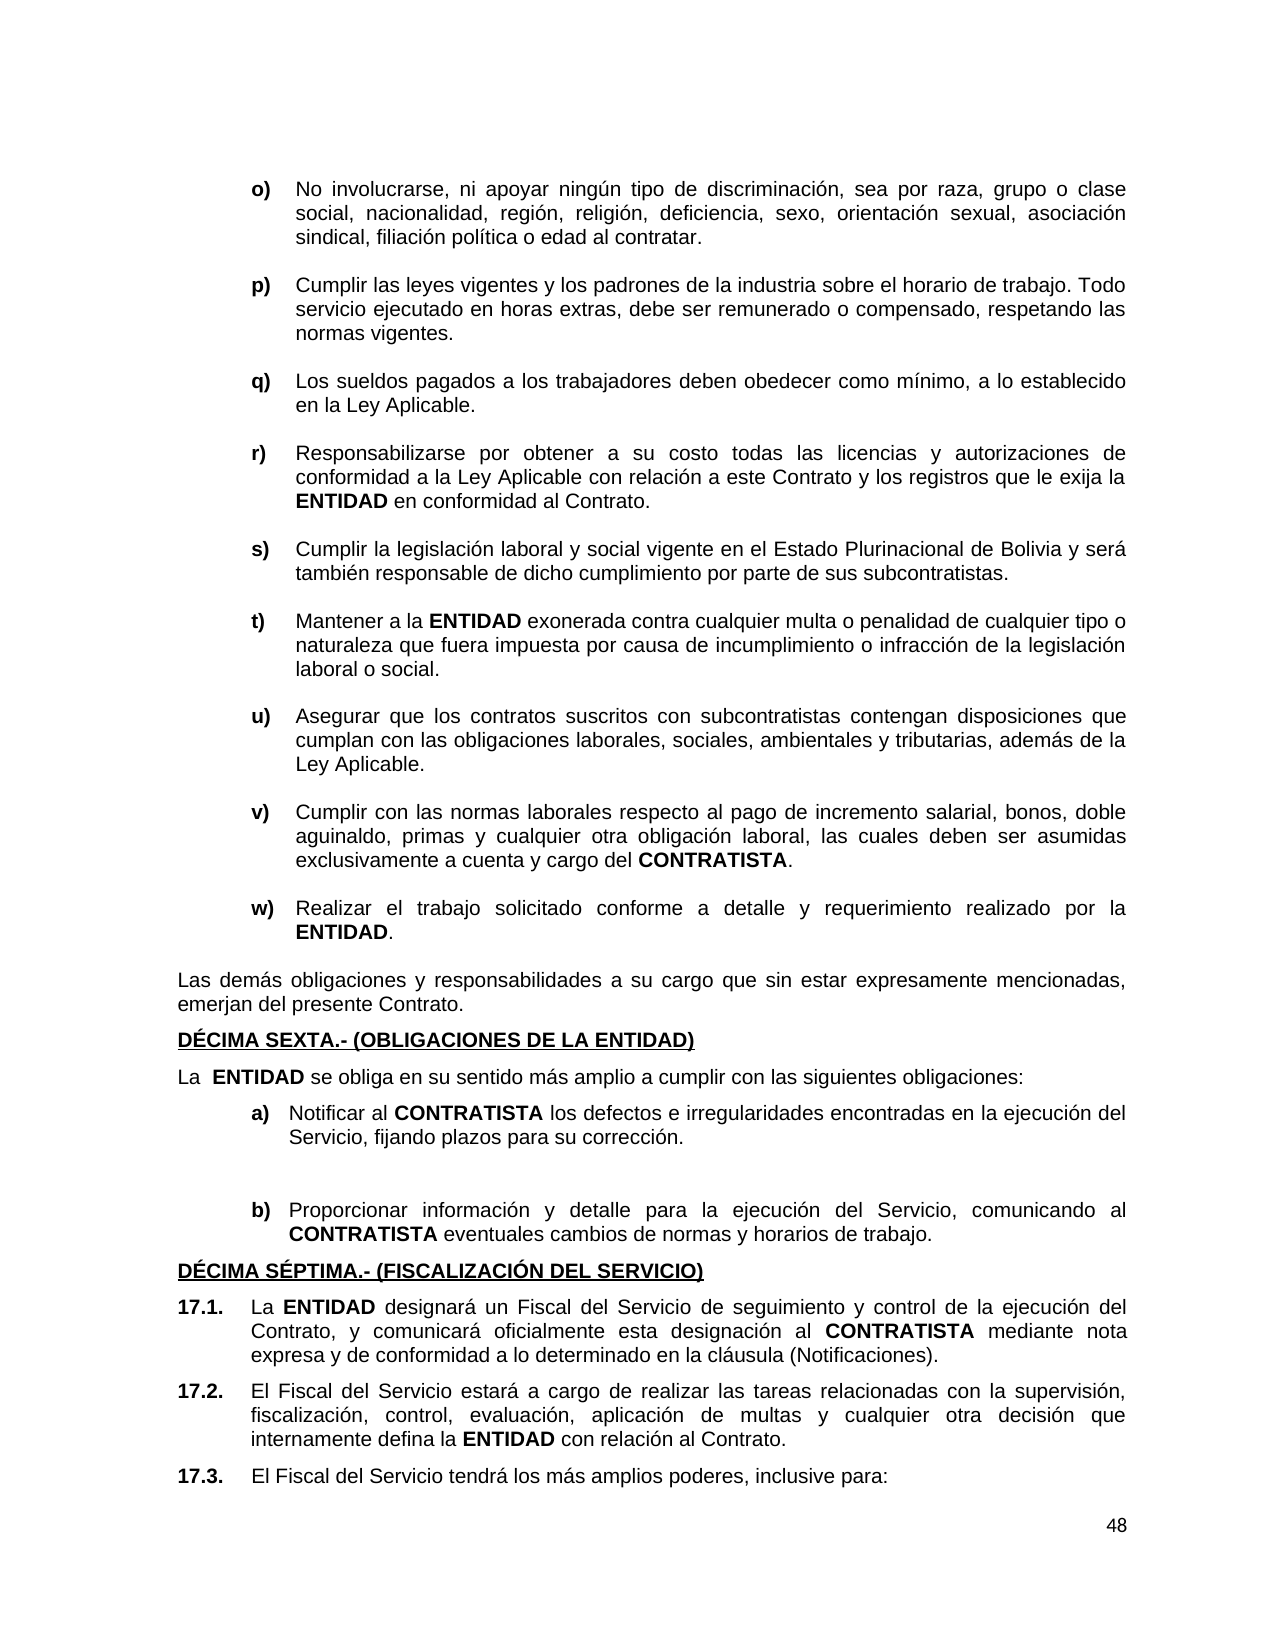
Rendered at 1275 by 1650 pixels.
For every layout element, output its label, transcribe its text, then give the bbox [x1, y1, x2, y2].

list Responsabilizarse por obtener a su costo todas las licencias y autorizaciones de conformidad a la Ley Aplicable con relación a este Contrato y los registros que le exija la ENTIDAD en conformidad al Contrato. [251, 441, 1127, 513]
list Cumplir con las normas laborales respecto al pago de incremento salarial, bonos, doble aguinaldo, primas y cualquier otra obligación laboral, las cuales deben ser asumidas exclusivamente a cuenta y cargo del CONTRATISTA. [251, 800, 1127, 872]
list Notificar al CONTRATISTA los defectos e irregularidades encontradas en la ejecución del Servicio, fijando plazos para su corrección. [251, 1101, 1127, 1149]
list Proporcionar información y detalle para la ejecución del Servicio, comunicando al CONTRATISTA eventuales cambios de normas y horarios de trabajo. [251, 1198, 1127, 1246]
list Realizar el trabajo solicitado conforme a detalle y requerimiento realizado por la ENTIDAD. [251, 896, 1127, 944]
list Asegurar que los contratos suscritos con subcontratistas contengan disposiciones que cumplan con las obligaciones laborales, sociales, ambientales y tributarias, además de la Ley Aplicable. [251, 704, 1127, 776]
text Las demás obligaciones y responsabilidades a su cargo que sin estar expresamente mencionadas, emerjan del presente Contrato. [177, 968, 1127, 1016]
list Cumplir las leyes vigentes y los padrones de la industria sobre el horario de trabajo. Todo servicio ejecutado en horas extras, debe ser remunerado o compensado, respetando las normas vigentes. [251, 273, 1127, 345]
text DÉCIMA SÉPTIMA.- (FISCALIZACIÓN DEL SERVICIO) [177, 1258, 1127, 1282]
text 17.1. La ENTIDAD designará un Fiscal del Servicio de seguimiento y control de la ejecución del Contrato, y comunicará oficialmente esta designación al CONTRATISTA mediante nota expresa y de conformidad a lo determinado en la cláusula (Notificaciones). [177, 1295, 1127, 1367]
text La ENTIDAD se obliga en su sentido más amplio a cumplir con las siguientes obligaciones: [177, 1065, 1127, 1089]
list Cumplir la legislación laboral y social vigente en el Estado Plurinacional de Bolivia y será también responsable de dicho cumplimiento por parte de sus subcontratistas. [251, 537, 1127, 584]
list Los sueldos pagados a los trabajadores deben obedecer como mínimo, a lo establecido en la Ley Aplicable. [251, 369, 1127, 417]
text DÉCIMA SEXTA.- (OBLIGACIONES DE LA ENTIDAD) [177, 1028, 1127, 1052]
list No involucrarse, ni apoyar ningún tipo de discriminación, sea por raza, grupo o clase social, nacionalidad, región, religión, deficiencia, sexo, orientación sexual, asociación sindical, filiación política o edad al contratar. [251, 177, 1127, 249]
text 17.2. El Fiscal del Servicio estará a cargo de realizar las tareas relacionadas con la supervisión, fiscalización, control, evaluación, aplicación de multas y cualquier otra decisión que internamente defina la ENTIDAD con relación al Contrato. [177, 1379, 1127, 1451]
list Mantener a la ENTIDAD exonerada contra cualquier multa o penalidad de cualquier tipo o naturaleza que fuera impuesta por causa de incumplimiento o infracción de la legislación laboral o social. [251, 608, 1127, 680]
text 17.3. El Fiscal del Servicio tendrá los más amplios poderes, inclusive para: [177, 1464, 1127, 1488]
